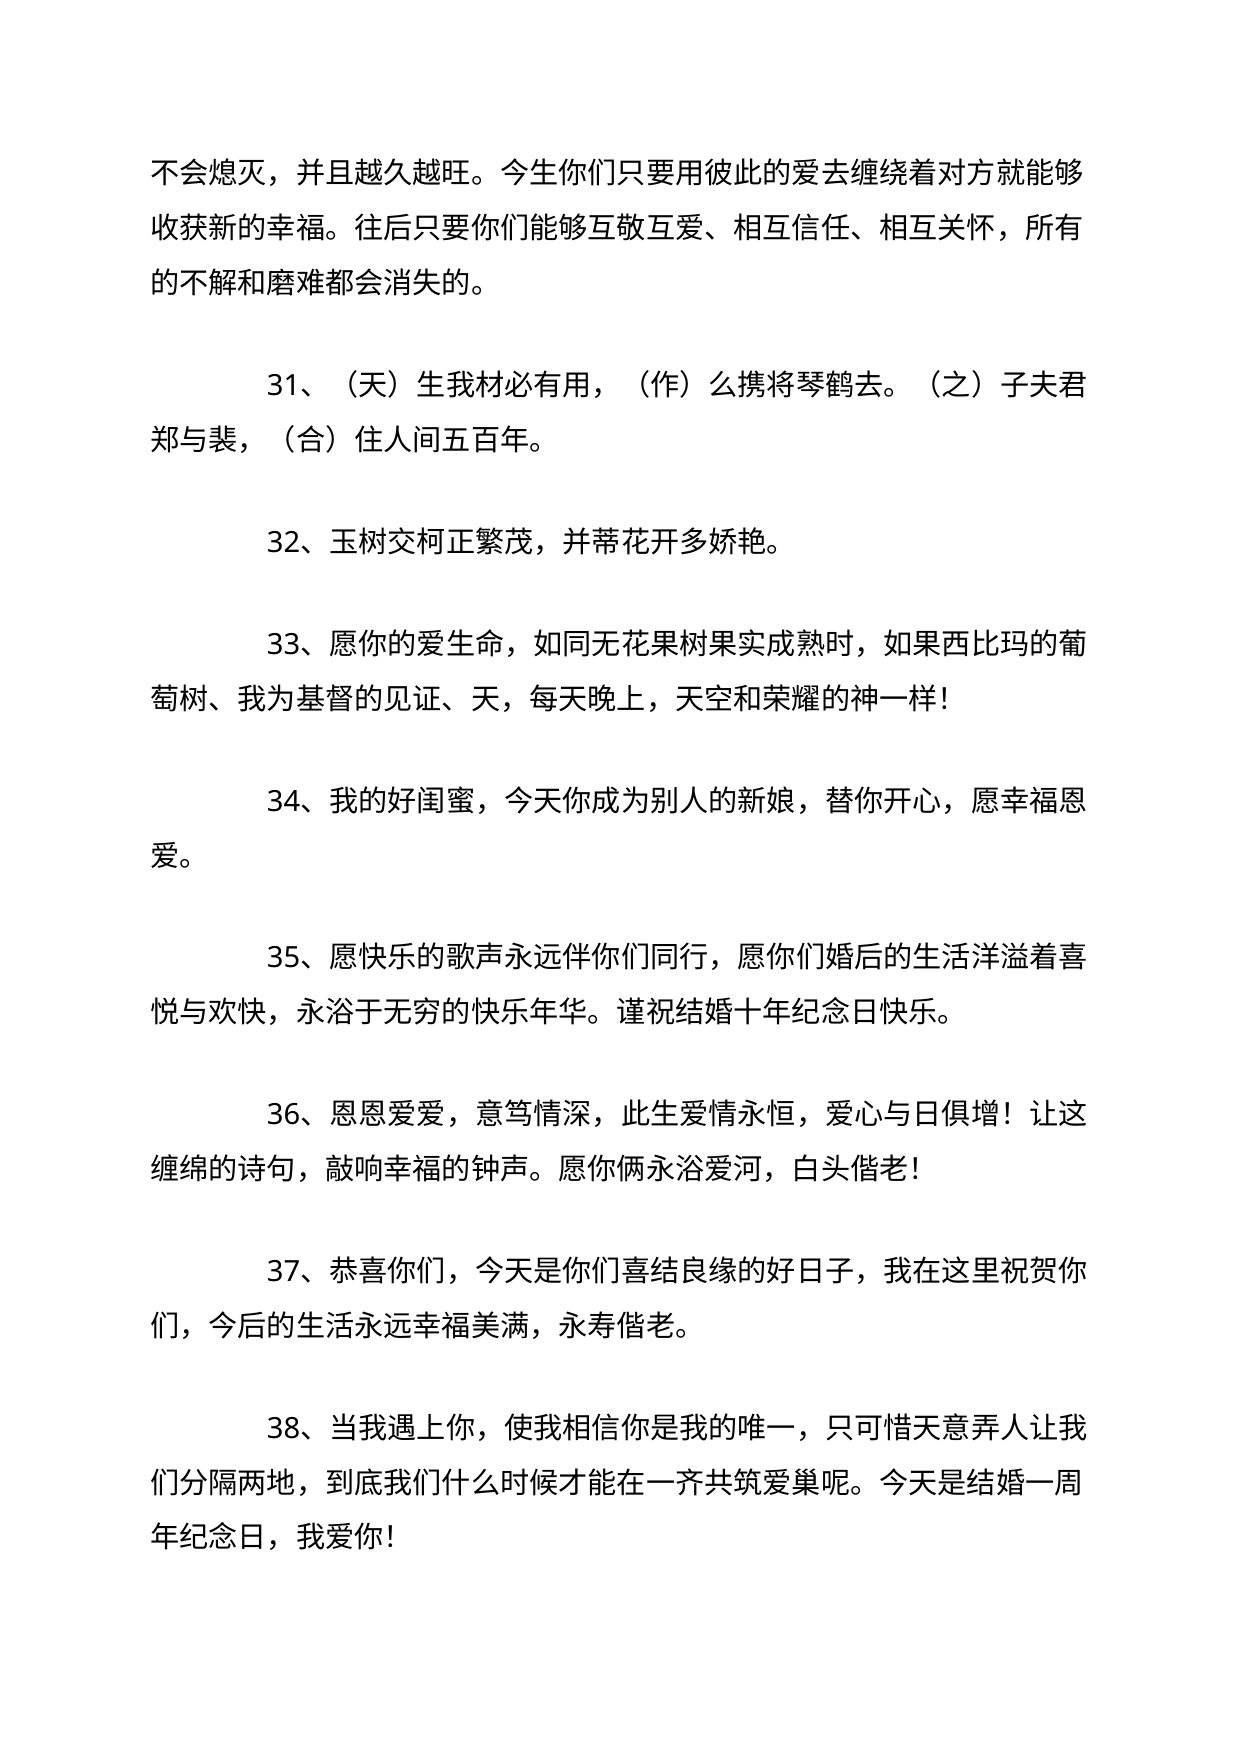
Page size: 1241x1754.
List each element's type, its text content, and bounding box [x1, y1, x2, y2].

text 35、愿快乐的歌声永远伴你们同行，愿你们婚后的生活洋溢着喜悦与欢快，永浴于无穷的快乐年华。谨祝结婚十年纪念日快乐。 [150, 934, 1090, 1031]
text 34、我的好闺蜜，今天你成为别人的新娘，替你开心，愿幸福恩爱。 [150, 777, 1090, 874]
text 36、恩恩爱爱，意笃情深，此生爱情永恒，爱心与日俱增！让这缠绵的诗句，敲响幸福的钟声。愿你俩永浴爱河，白头偕老！ [150, 1091, 1090, 1188]
text 31、（天）生我材必有用，（作）么携将琴鹤去。（之）子夫君郑与裴，（合）住人间五百年。 [150, 362, 1090, 459]
text 37、恭喜你们，今天是你们喜结良缘的好日子，我在这里祝贺你们，今后的生活永远幸福美满，永寿偕老。 [150, 1247, 1090, 1345]
text 32、玉树交柯正繁茂，并蒂花开多娇艳。 [150, 518, 1090, 561]
text 38、当我遇上你，使我相信你是我的唯一，只可惜天意弄人让我们分隔两地，到底我们什么时候才能在一齐共筑爱巢呢。今天是结婚一周年纪念日，我爱你！ [150, 1404, 1090, 1556]
text 33、愿你的爱生命，如同无花果树果实成熟时，如果西比玛的葡萄树、我为基督的见证、天，每天晚上，天空和荣耀的神一样！ [150, 620, 1090, 718]
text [150, 150, 1090, 302]
